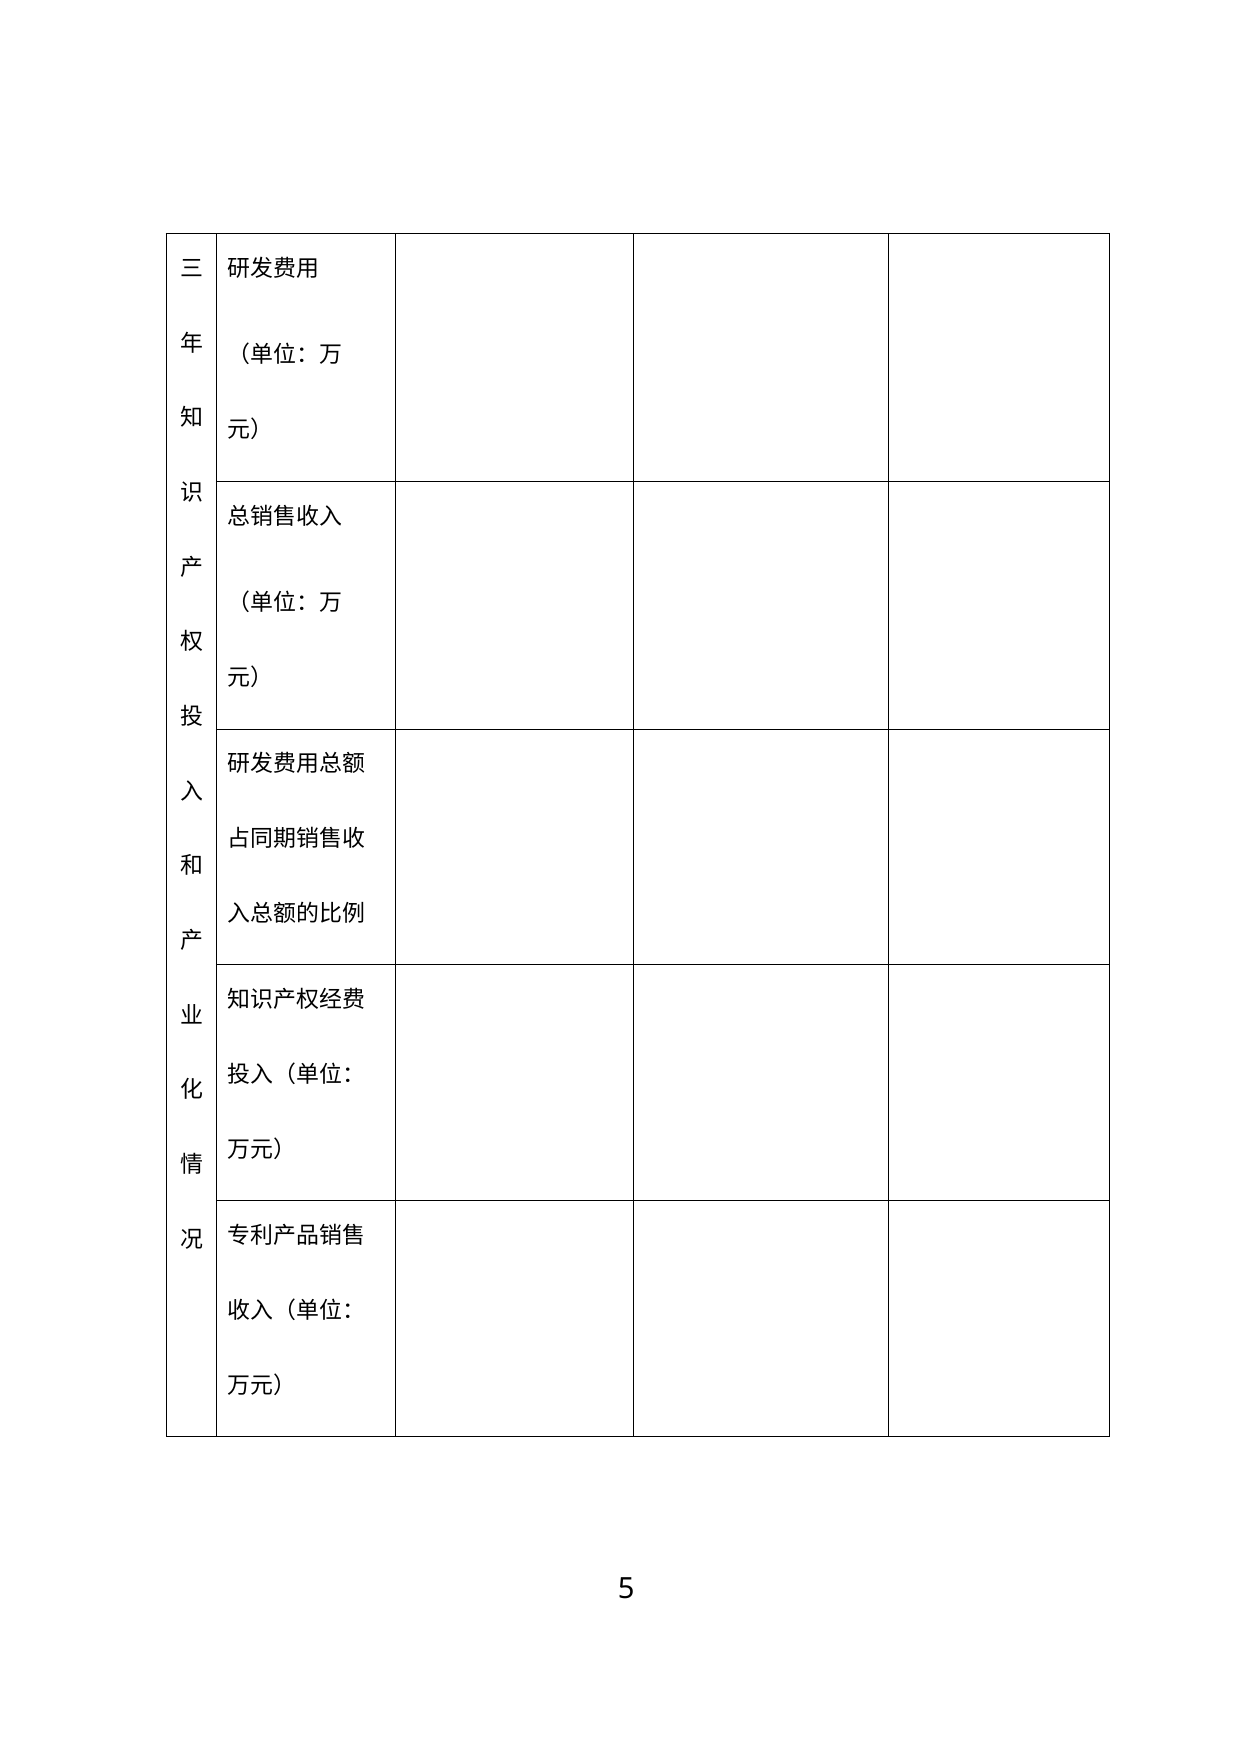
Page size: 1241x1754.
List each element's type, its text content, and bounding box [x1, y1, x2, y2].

table_cell [889, 965, 1109, 1200]
table_cell [396, 730, 633, 964]
table_cell 专利产品销售收入（单位：万元） [217, 1201, 395, 1436]
table_cell 研发费用总额占同期销售收入总额的比例 [217, 730, 395, 964]
table_cell [889, 1201, 1109, 1436]
table_cell [889, 482, 1109, 728]
table_cell [396, 965, 633, 1200]
table_cell [634, 234, 888, 481]
table_cell [396, 482, 633, 728]
table_cell 近三年知识产权投入和产业化情况 [167, 234, 216, 1436]
table_cell [634, 482, 888, 728]
table_cell [634, 965, 888, 1200]
table_cell 知识产权经费投入（单位：万元） [217, 965, 395, 1200]
table_cell 总销售收入 （单位：万元） [217, 482, 395, 728]
table_cell [889, 234, 1109, 481]
table_cell 研发费用 （单位：万元） [217, 234, 395, 481]
table_cell [634, 1201, 888, 1436]
table_cell [634, 730, 888, 964]
table_cell [396, 1201, 633, 1436]
table_cell [396, 234, 633, 481]
table_cell [889, 730, 1109, 964]
